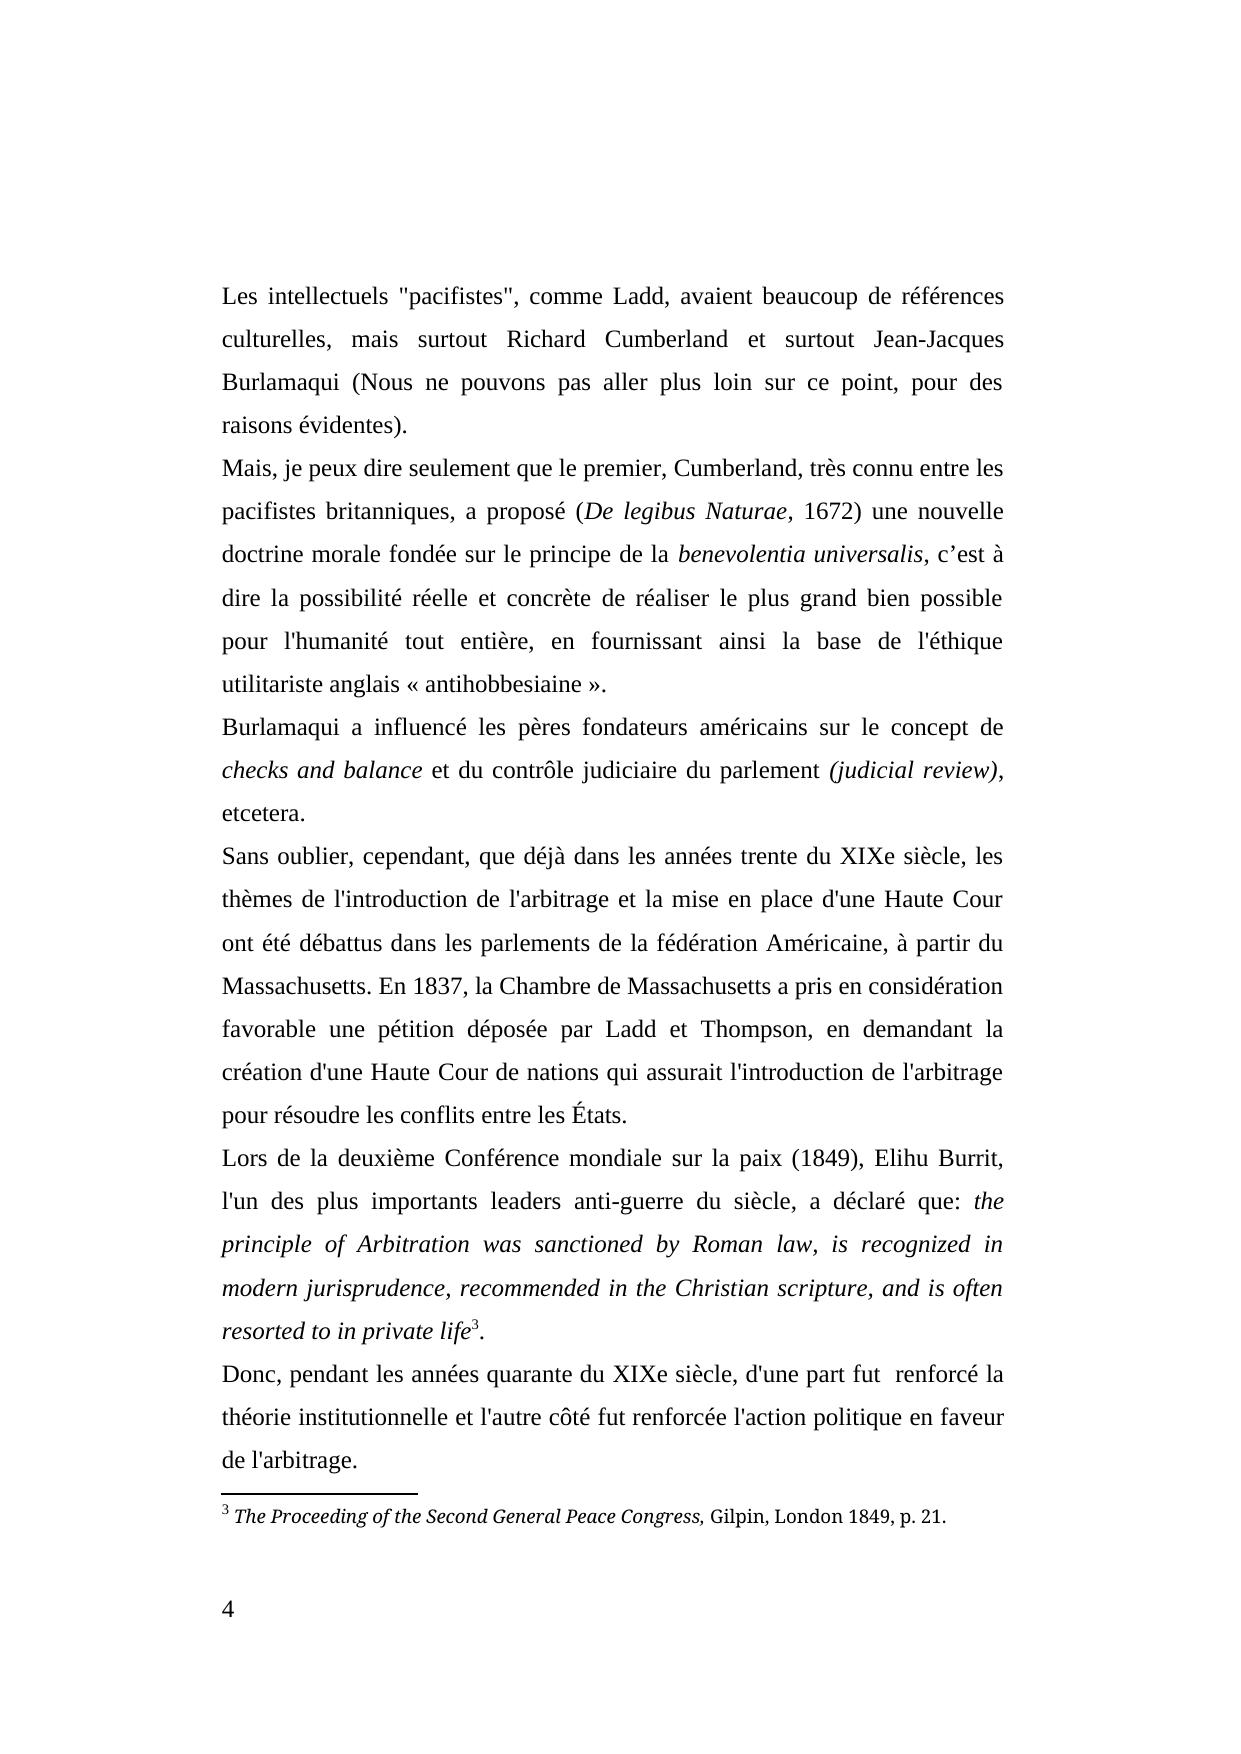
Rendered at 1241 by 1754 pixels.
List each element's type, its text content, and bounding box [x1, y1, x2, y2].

text Burlamaqui a influencé les pères fondateurs américains sur le concept de checks and balance et du contrôle judiciaire du parlement (judicial review), etcetera. [222, 712, 1004, 827]
text Lors de la deuxième Conférence mondiale sur la paix (1849), Elihu Burrit, l'un des plus importants leaders anti-guerre du siècle, a déclaré que: the principle of Arbitration was sanctioned by Roman law, is recognized in modern jurisprudence, recommended in the Christian scripture, and is often resorted to in private life. [222, 1143, 1004, 1344]
text Sans oublier, cependant, que déjà dans les années trente du XIXe siècle, les thèmes de l'introduction de l'arbitrage et la mise en place d'une Haute Cour ont été débattus dans les parlements de la fédération Américaine, à partir du Massachusetts. En 1837, la Chambre de Massachusetts a pris en considération favorable une pétition déposée par Ladd et Thompson, en demandant la création d'une Haute Cour de nations qui assurait l'introduction de l'arbitrage pour résoudre les conflits entre les États. [222, 841, 1004, 1129]
text Donc, pendant les années quarante du XIXe siècle, d'une part fut renforcé la théorie institutionnelle et l'autre côté fut renforcée l'action politique en faveur de l'arbitrage. [222, 1359, 1004, 1474]
text Mais, je peux dire seulement que le premier, Cumberland, très connu entre les pacifistes britanniques, a proposé (De legibus Naturae, 1672) une nouvelle doctrine morale fondée sur le principe de la benevolentia universalis, c’est à dire la possibilité réelle et concrète de réaliser le plus grand bien possible pour l'humanité tout entière, en fournissant ainsi la base de l'éthique utilitariste anglais « antihobbesiaine ». [222, 453, 1004, 698]
text Les intellectuels "pacifistes", comme Ladd, avaient beaucoup de références culturelles, mais surtout Richard Cumberland et surtout Jean-Jacques Burlamaqui (Nous ne pouvons pas aller plus loin sur ce point, pour des raisons évidentes). [222, 281, 1004, 439]
